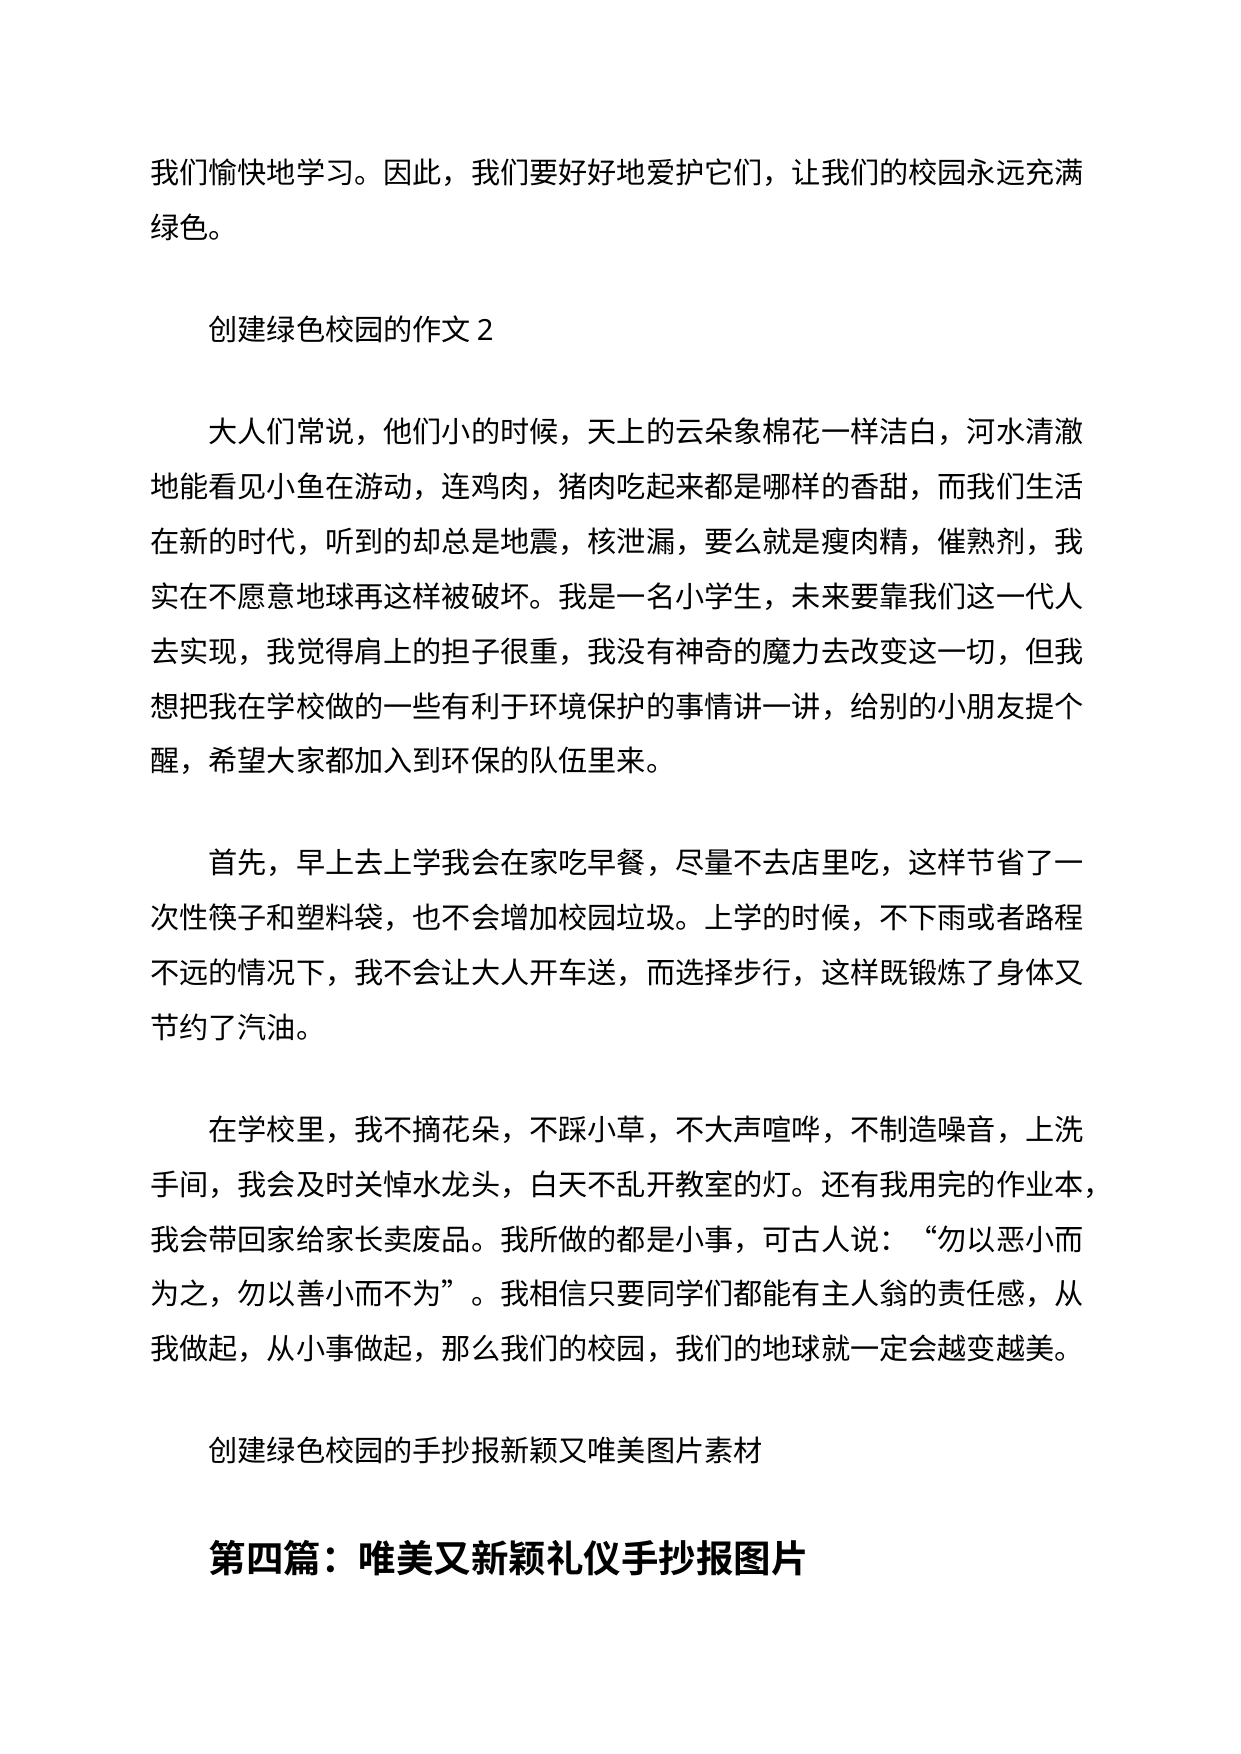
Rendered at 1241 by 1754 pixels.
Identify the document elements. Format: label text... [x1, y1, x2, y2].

text 在学校里，我不摘花朵，不踩小草，不大声喧哗，不制造噪音，上洗手间，我会及时关悼水龙头，白天不乱开教室的灯。还有我用完的作业本，我会带回家给家长卖废品。我所做的都是小事，可古人说：“勿以恶小而为之，勿以善小而不为”。我相信只要同学们都能有主人翁的责任感，从我做起，从小事做起，那么我们的校园，我们的地球就一定会越变越美。 [150, 1106, 1090, 1368]
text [150, 150, 1090, 247]
text 第四篇：唯美又新颖礼仪手抄报图片 [150, 1529, 1090, 1584]
text 大人们常说，他们小的时候，天上的云朵象棉花一样洁白，河水清澈地能看见小鱼在游动，连鸡肉，猪肉吃起来都是哪样的香甜，而我们生活在新的时代，听到的却总是地震，核泄漏，要么就是瘦肉精，催熟剂，我实在不愿意地球再这样被破坏。我是一名小学生，未来要靠我们这一代人去实现，我觉得肩上的担子很重，我没有神奇的魔力去改变这一切，但我想把我在学校做的一些有利于环境保护的事情讲一讲，给别的小朋友提个醒，希望大家都加入到环保的队伍里来。 [150, 409, 1090, 780]
text 创建绿色校园的作文2 [150, 307, 1090, 349]
text 首先，早上去上学我会在家吃早餐，尽量不去店里吃，这样节省了一次性筷子和塑料袋，也不会增加校园垃圾。上学的时候，不下雨或者路程不远的情况下，我不会让大人开车送，而选择步行，这样既锻炼了身体又节约了汽油。 [150, 840, 1090, 1047]
text 创建绿色校园的手抄报新颖又唯美图片素材 [150, 1428, 1090, 1470]
